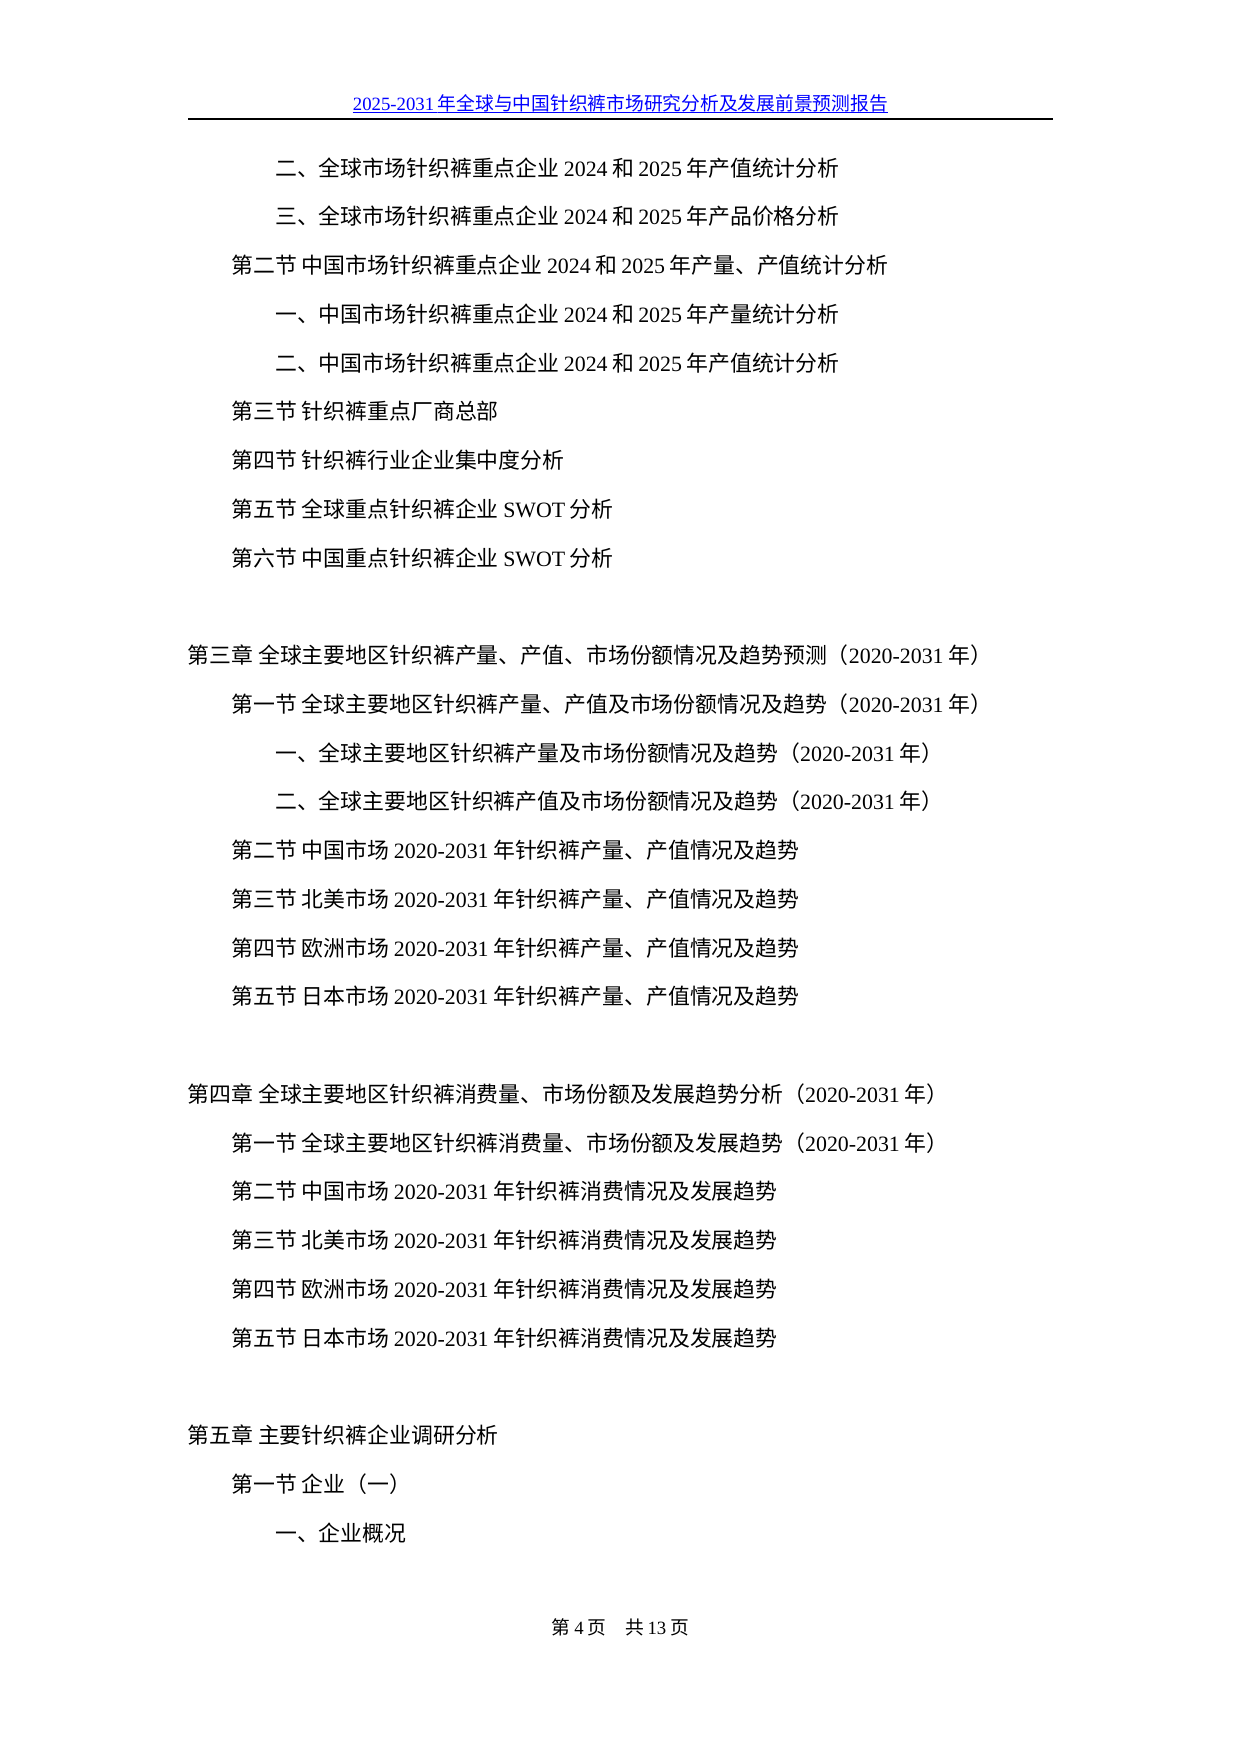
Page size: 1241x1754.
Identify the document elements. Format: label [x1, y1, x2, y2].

text [187, 150, 1053, 1548]
